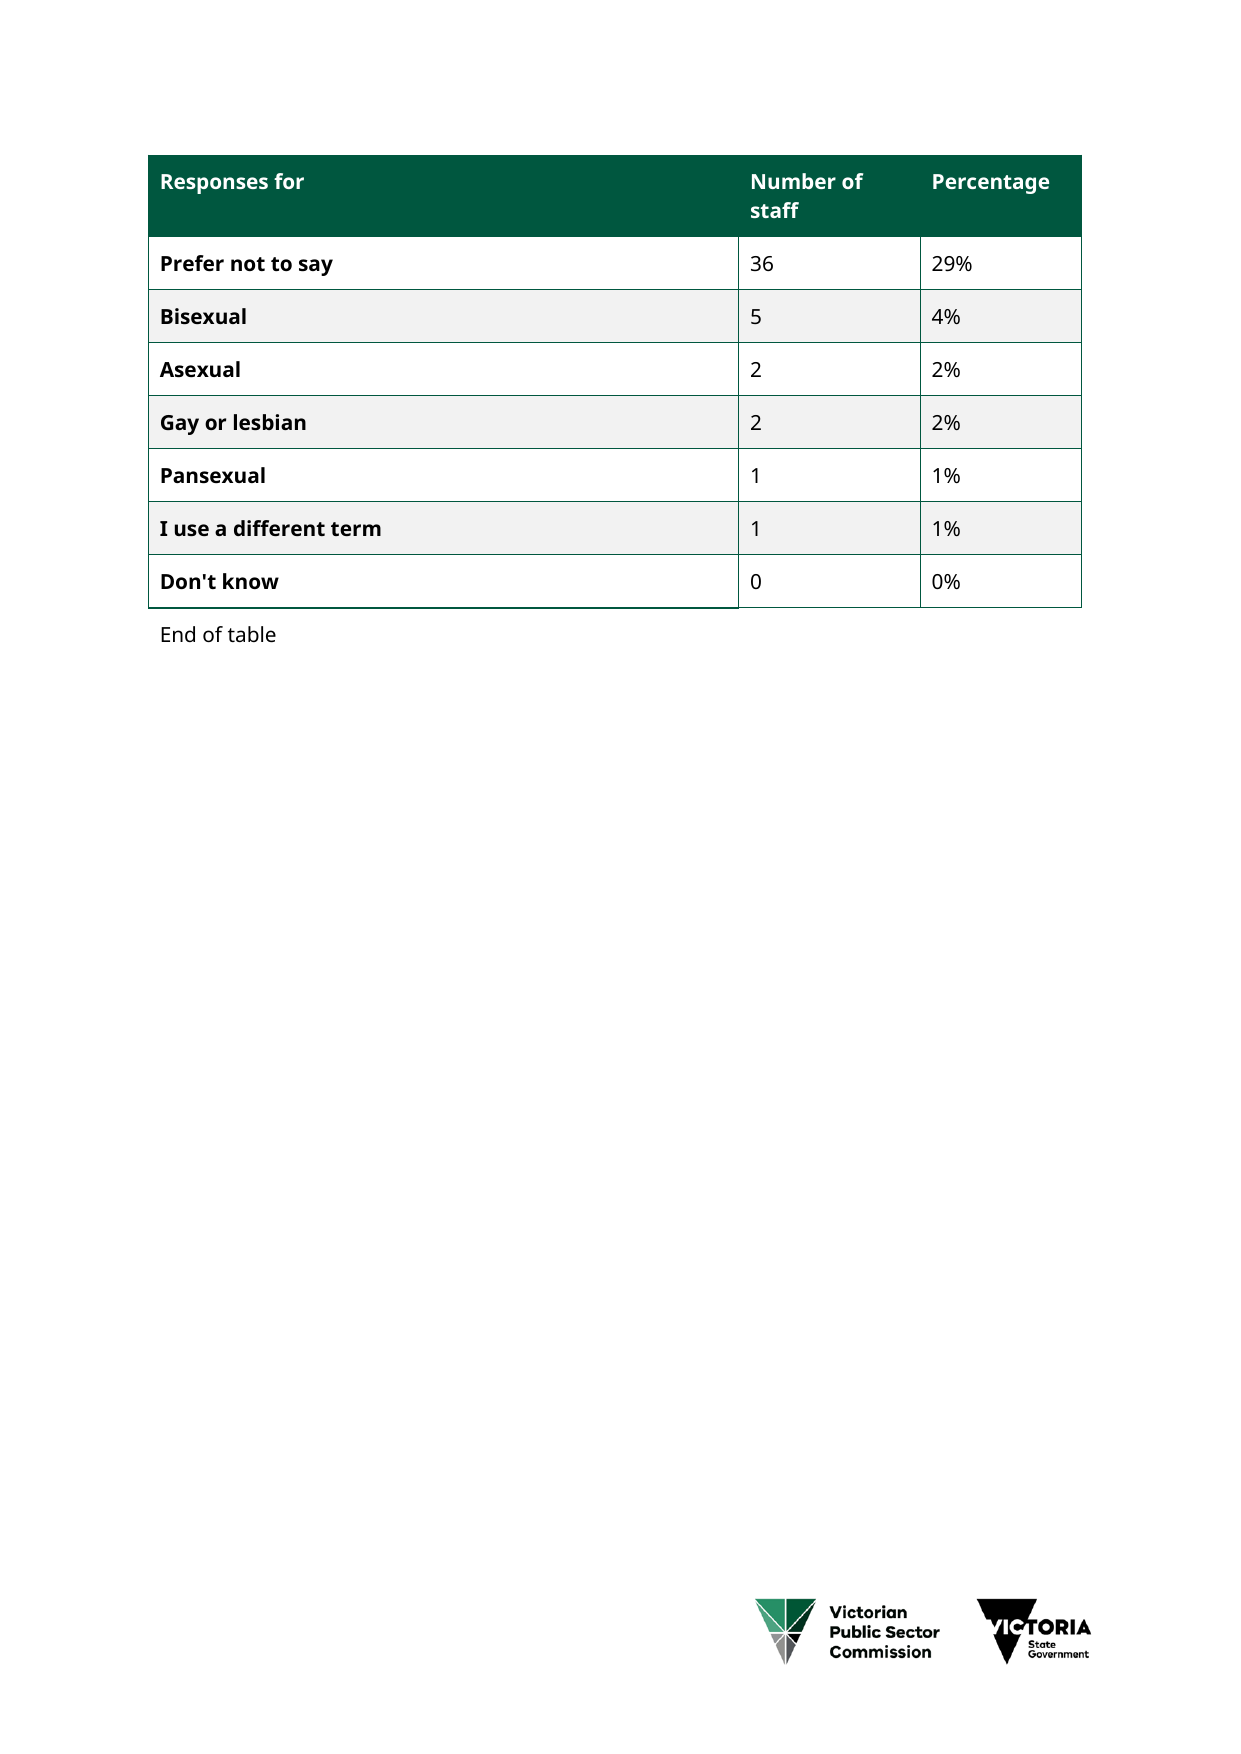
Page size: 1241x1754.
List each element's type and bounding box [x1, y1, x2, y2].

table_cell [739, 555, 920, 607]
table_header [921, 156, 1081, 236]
picture [754, 1598, 1093, 1666]
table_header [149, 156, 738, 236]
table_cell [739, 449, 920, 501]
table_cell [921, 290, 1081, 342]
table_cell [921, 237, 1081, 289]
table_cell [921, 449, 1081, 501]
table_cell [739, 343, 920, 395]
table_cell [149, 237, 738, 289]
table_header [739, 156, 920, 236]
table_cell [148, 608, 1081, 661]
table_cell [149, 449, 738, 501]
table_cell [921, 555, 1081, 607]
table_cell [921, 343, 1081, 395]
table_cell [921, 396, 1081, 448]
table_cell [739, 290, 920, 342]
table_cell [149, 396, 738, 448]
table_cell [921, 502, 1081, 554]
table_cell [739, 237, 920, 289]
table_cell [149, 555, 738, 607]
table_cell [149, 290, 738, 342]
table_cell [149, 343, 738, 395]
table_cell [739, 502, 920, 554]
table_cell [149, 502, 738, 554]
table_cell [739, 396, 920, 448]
